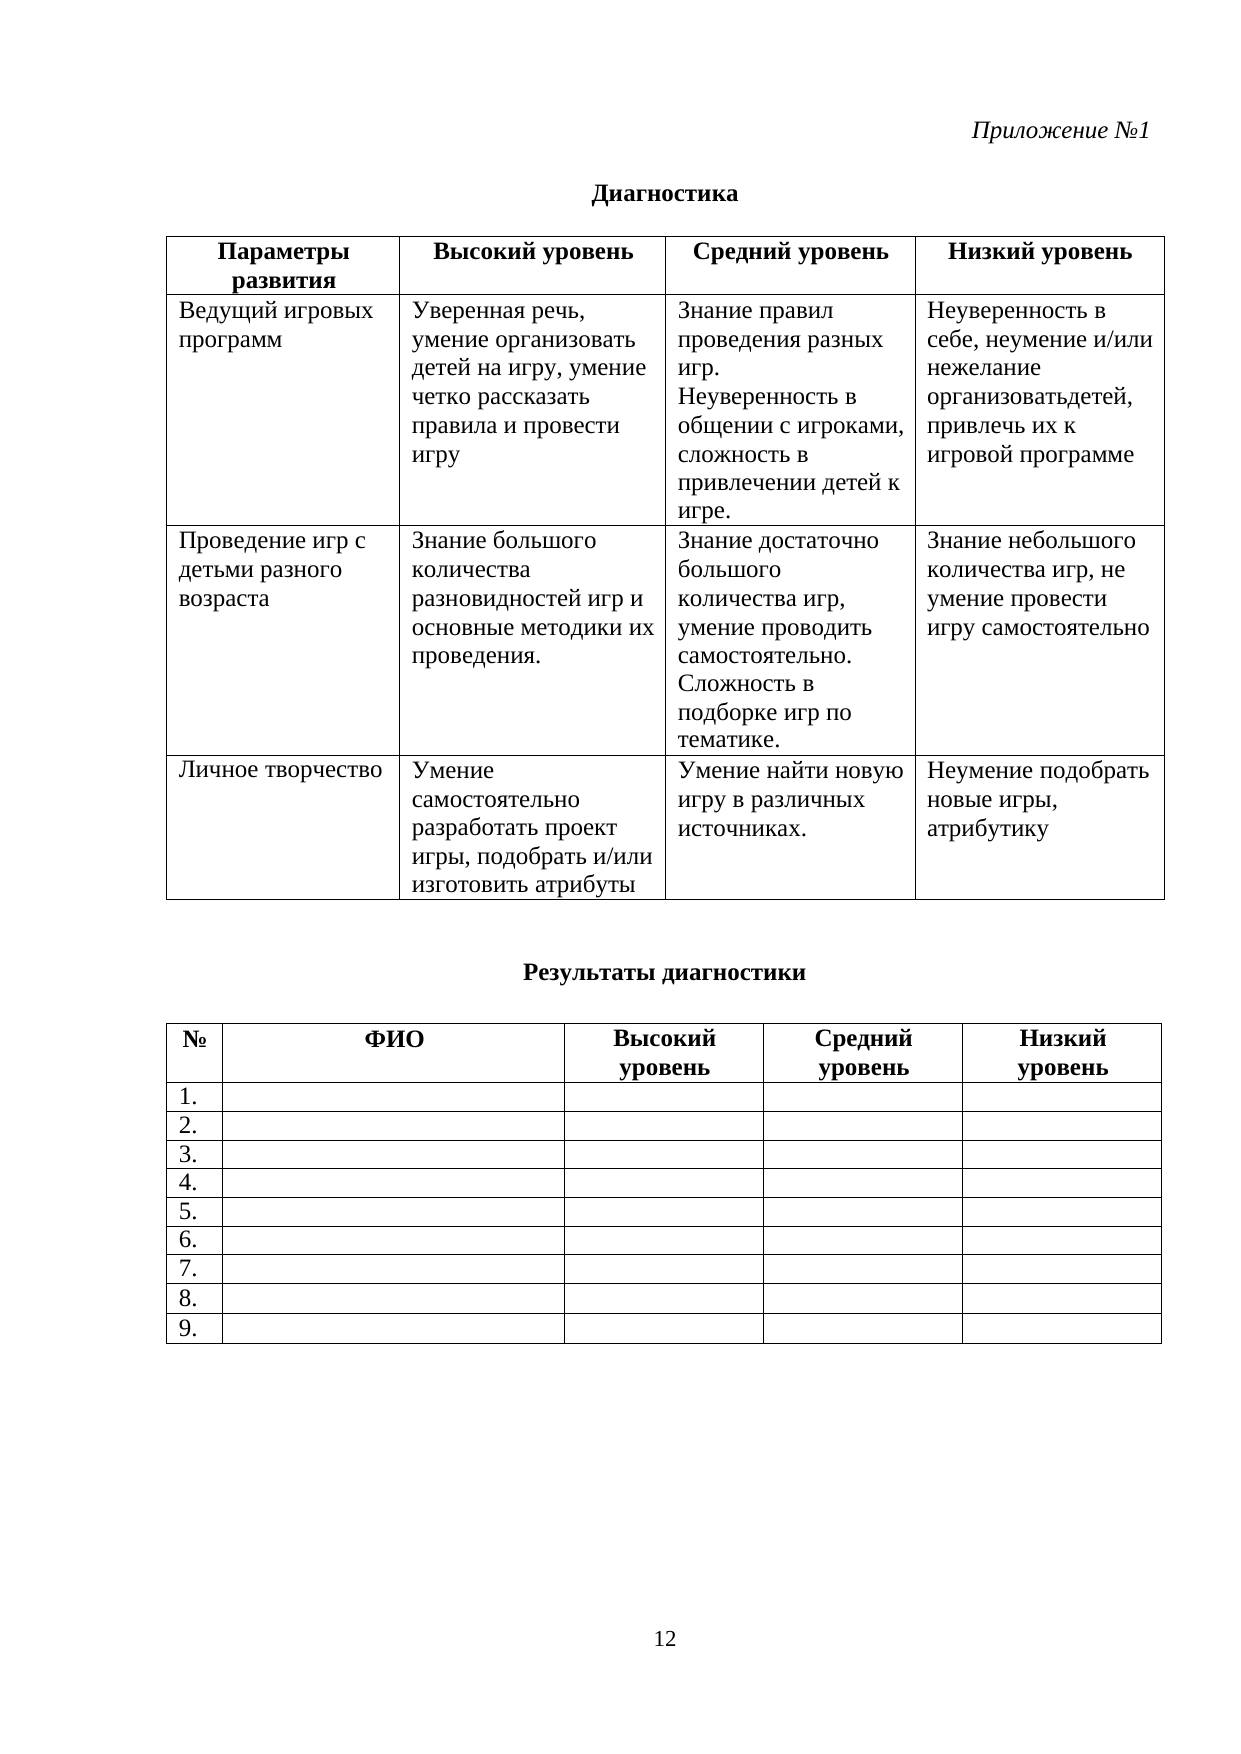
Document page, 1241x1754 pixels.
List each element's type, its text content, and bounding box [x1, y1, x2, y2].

table_header Низкий уровень [963, 1024, 1161, 1082]
table_cell [565, 1169, 763, 1197]
table_cell 4. [167, 1169, 222, 1197]
table_cell Знание правил проведения разных игр. Неуверенность в общении с игроками, сложность в привлечении детей к игре. [666, 295, 915, 524]
table_cell [963, 1083, 1161, 1111]
table_cell [565, 1284, 763, 1313]
table_cell [223, 1112, 564, 1139]
table_cell Ведущий игровых программ [167, 295, 399, 524]
table_cell 8. [167, 1284, 222, 1313]
table_cell [963, 1314, 1161, 1343]
table_cell 5. [167, 1198, 222, 1226]
table_cell Знание небольшого количества игр, не умение провести игру самостоятельно [916, 526, 1164, 754]
table_cell [565, 1227, 763, 1254]
table_cell [963, 1255, 1161, 1283]
table_cell Знание достаточно большого количества игр, умение проводить самостоятельно. Сложность в подборке игр по тематике. [666, 526, 915, 754]
table_cell [764, 1227, 962, 1254]
table_cell [764, 1198, 962, 1226]
table_cell [764, 1141, 962, 1168]
table_header Средний уровень [666, 237, 915, 294]
table_cell [565, 1083, 763, 1111]
table_cell [565, 1198, 763, 1226]
table_header Высокий уровень [400, 237, 665, 294]
table_cell 6. [167, 1227, 222, 1254]
table_cell [963, 1284, 1161, 1313]
table_cell Неуверенность в себе, неумение и/или нежелание организоватьдетей, привлечь их к игровой программе [916, 295, 1164, 524]
table_header Средний уровень [764, 1024, 962, 1082]
table_cell Умение самостоятельно разработать проект игры, подобрать и/или изготовить атрибуты [400, 756, 665, 898]
text Приложение №1 [152, 115, 1153, 144]
table_cell [223, 1227, 564, 1254]
table_cell [565, 1255, 763, 1283]
table_cell 9. [167, 1314, 222, 1343]
table_header ФИО [223, 1024, 564, 1082]
table_cell [223, 1314, 564, 1343]
table_cell [565, 1314, 763, 1343]
table_cell [963, 1227, 1161, 1254]
table_cell [963, 1198, 1161, 1226]
table_cell [764, 1314, 962, 1343]
table_header Низкий уровень [916, 237, 1164, 294]
table_cell [223, 1198, 564, 1226]
table_cell [764, 1284, 962, 1313]
table_cell [963, 1112, 1161, 1139]
table_cell [764, 1112, 962, 1139]
table_cell [963, 1169, 1161, 1197]
table_cell [963, 1141, 1161, 1168]
table_cell Проведение игр с детьми разного возраста [167, 526, 399, 754]
text Результаты диагностики [183, 957, 1146, 985]
table_cell 3. [167, 1141, 222, 1168]
table_cell [764, 1255, 962, 1283]
table_header Параметры развития [167, 237, 399, 294]
table_cell [223, 1169, 564, 1197]
table_header Высокий уровень [565, 1024, 763, 1082]
table_cell [223, 1141, 564, 1168]
table_cell [223, 1083, 564, 1111]
table_cell 2. [167, 1112, 222, 1139]
table_cell [565, 1112, 763, 1139]
table_cell 7. [167, 1255, 222, 1283]
table_cell [223, 1255, 564, 1283]
table_cell Неумение подобрать новые игры, атрибутику [916, 756, 1164, 898]
table_cell [223, 1284, 564, 1313]
text Диагностика [183, 178, 1146, 207]
table_cell Умение найти новую игру в различных источниках. [666, 756, 915, 898]
table_cell [565, 1141, 763, 1168]
table_cell [764, 1169, 962, 1197]
table_header № [167, 1024, 222, 1082]
table_cell Уверенная речь, умение организовать детей на игру, умение четко рассказать правила и провести игру [400, 295, 665, 524]
table_cell Знание большого количества разновидностей игр и основные методики их проведения. [400, 526, 665, 754]
table_cell 1. [167, 1083, 222, 1111]
table_cell Личное творчество [167, 756, 399, 898]
table_cell [764, 1083, 962, 1111]
